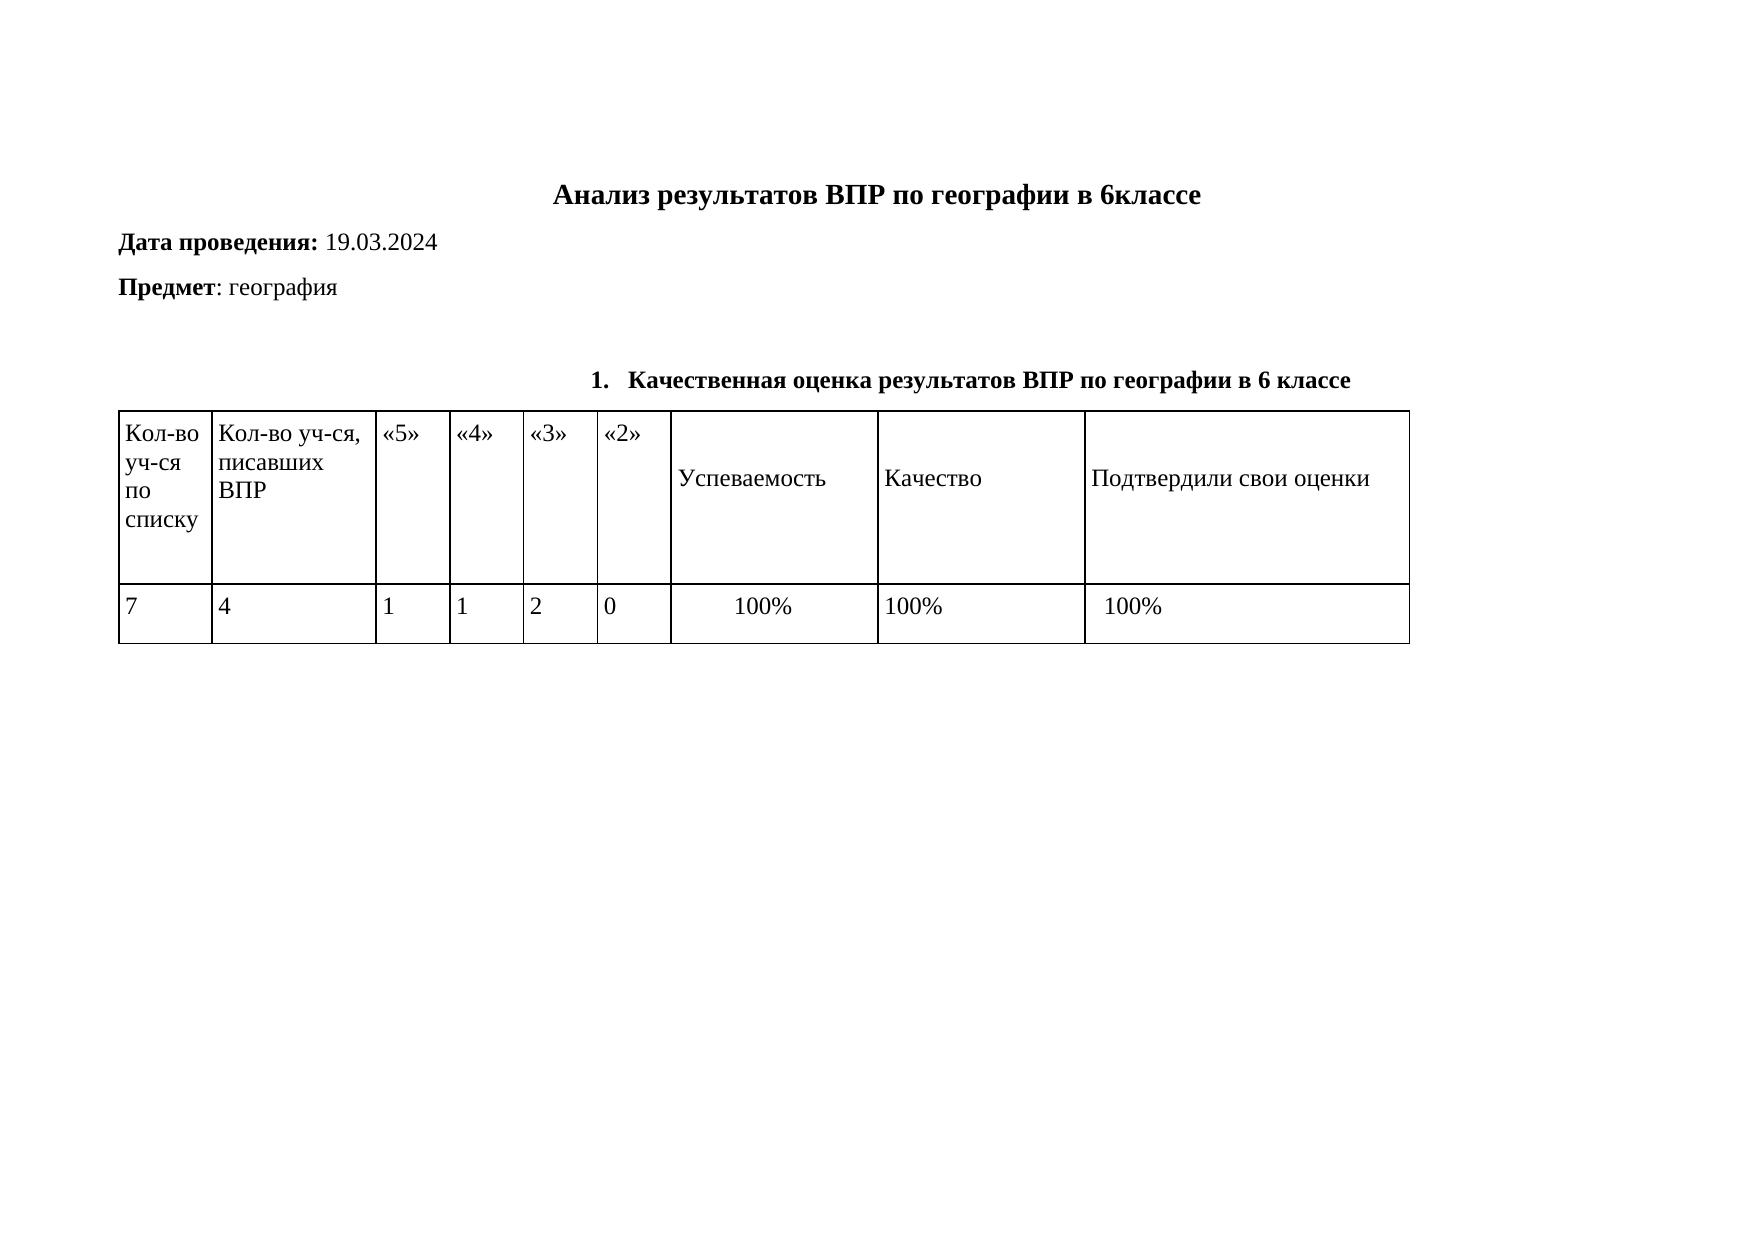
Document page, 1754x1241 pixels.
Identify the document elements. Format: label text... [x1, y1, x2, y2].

table_cell 100% [672, 585, 877, 642]
table_header «3» [524, 412, 597, 583]
table_cell 0 [598, 585, 670, 642]
table_header Качество [879, 412, 1084, 583]
table_header «4» [451, 412, 523, 583]
table_header Кол-во уч-ся по списку [120, 412, 211, 583]
table_header Подтвердили свои оценки [1086, 412, 1409, 583]
table_header «5» [377, 412, 449, 583]
table_header «2» [598, 412, 670, 583]
table_cell 1 [377, 585, 449, 642]
table_cell 7 [120, 585, 211, 642]
table_cell 1 [451, 585, 523, 642]
text Предмет: география [118, 272, 1636, 301]
table_cell 4 [213, 585, 375, 642]
text Анализ результатов ВПР по географии в 6классе [118, 177, 1636, 211]
text Дата проведения: 19.03.2024 [118, 227, 1636, 256]
table_cell 2 [524, 585, 597, 642]
list Качественная оценка результатов ВПР по географии в 6 классе [306, 365, 1636, 394]
table_cell 100% [1086, 585, 1409, 642]
table_header Кол-во уч-ся, писавших ВПР [213, 412, 375, 583]
table_header Успеваемость [672, 412, 877, 583]
table_cell 100% [879, 585, 1084, 642]
